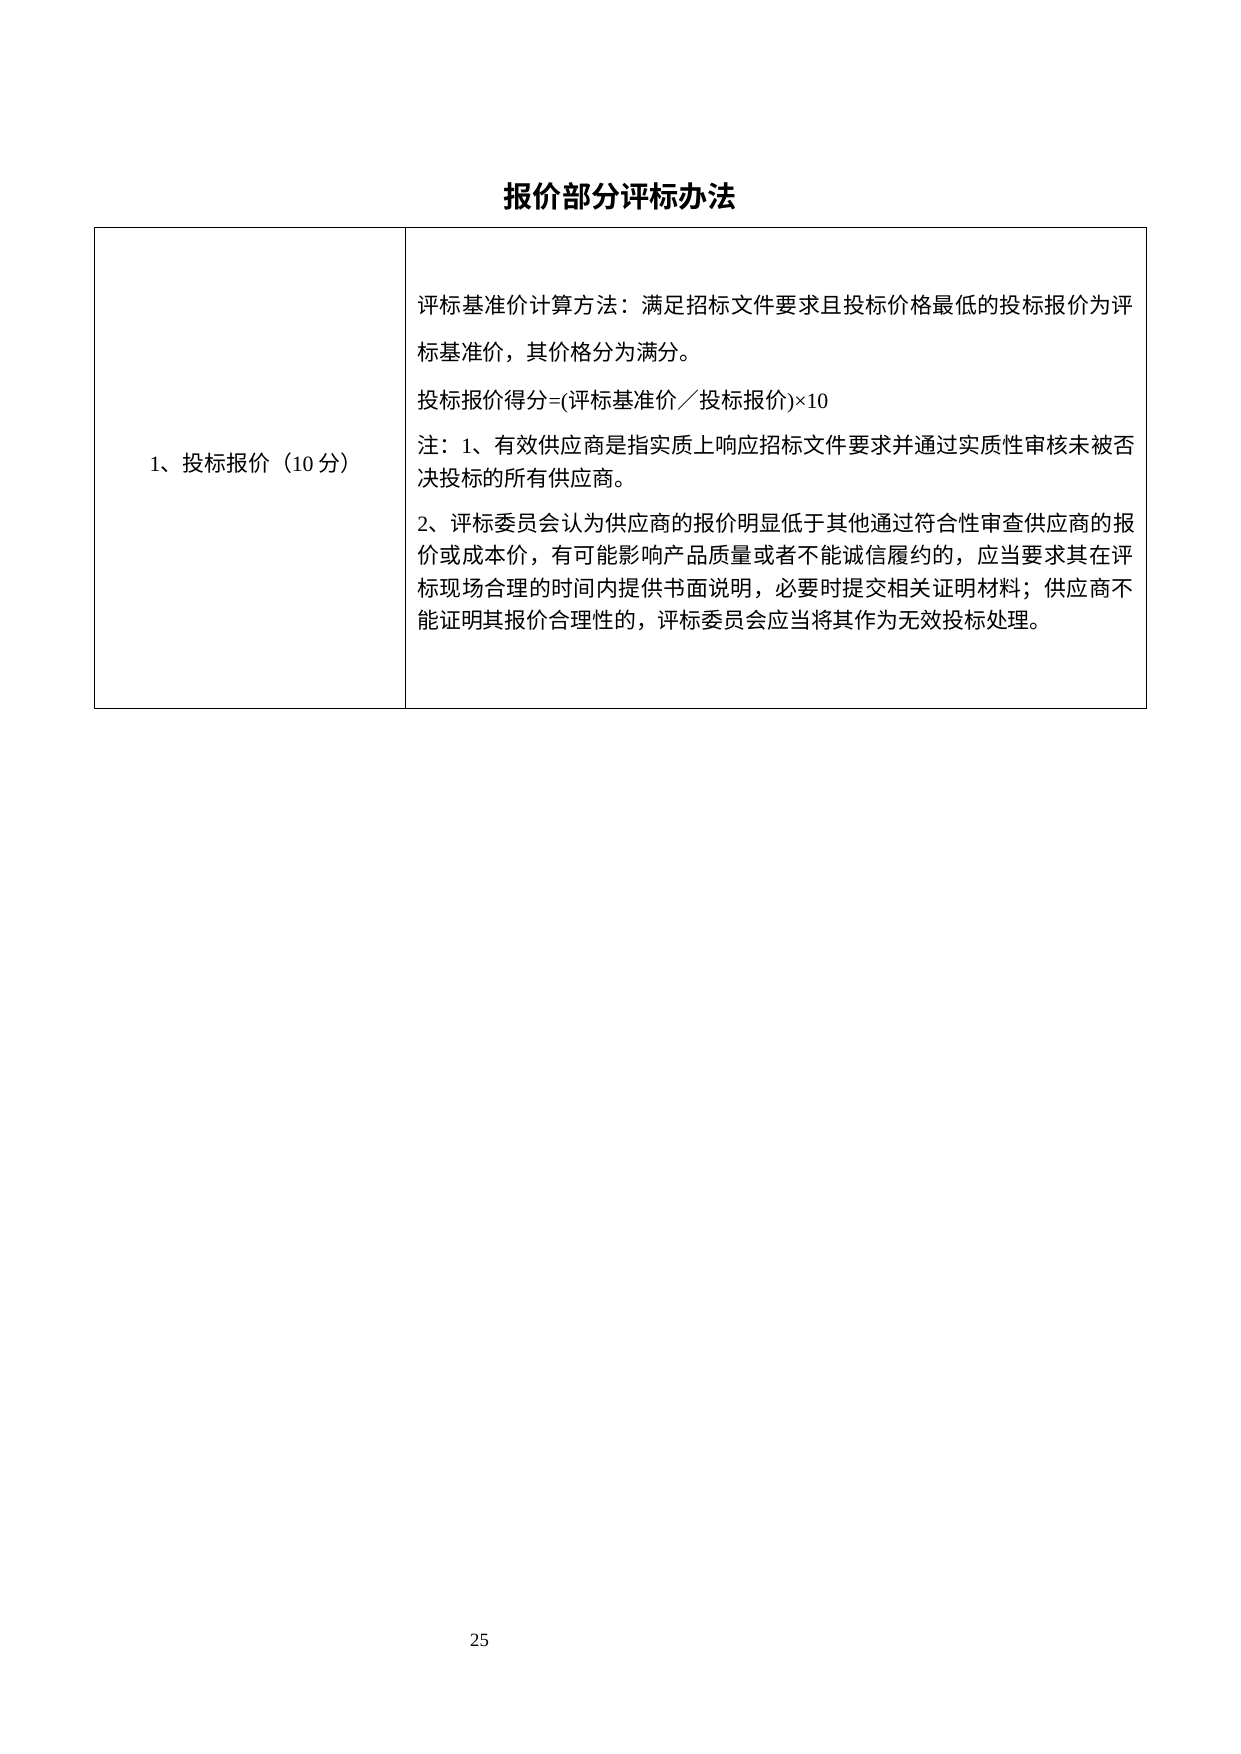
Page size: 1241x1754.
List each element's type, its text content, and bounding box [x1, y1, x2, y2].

table_header 1、投标报价（10分） [95, 228, 405, 708]
text 报价部分评标办法 [118, 162, 1122, 227]
table_header 评标基准价计算方法：满足招标文件要求且投标价格最低的投标报价为评标基准价，其价格分为满分。 投标报价得分=(评标基准价／投标报价)×10 注：1、有效供应商是指实质上响应招标文件要求并通过实质性审核未被否决投标的所有供应商。 2、评标委员会认为供应商的报价明显低于其他通过符合性审查供应商的报价或成本价，有可能影响产品质量或者不能诚信履约的，应当要求其在评标现场合理的时间内提供书面说明，必要时提交相关证明材料；供应商不能证明其报价合理性的，评标委员会应当将其作为无效投标处理。 [406, 228, 1146, 708]
